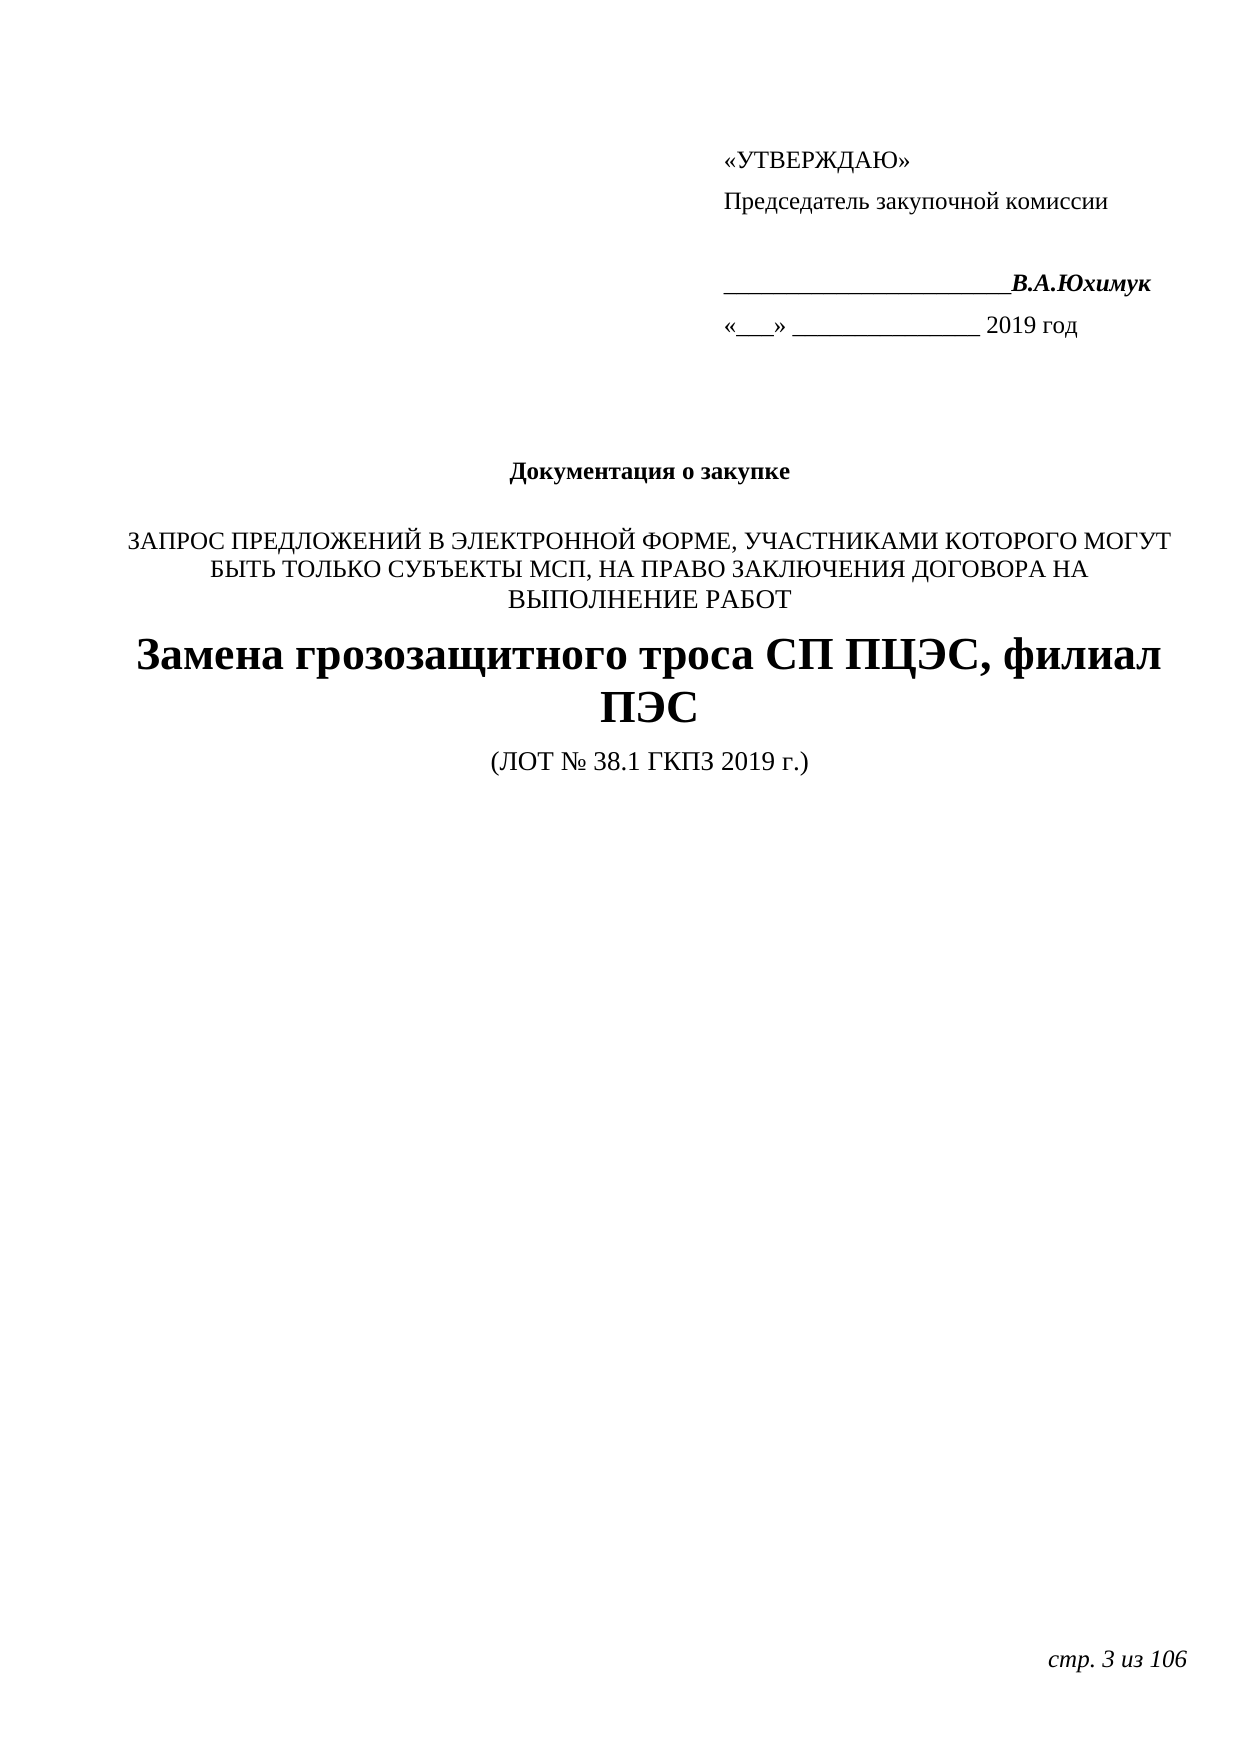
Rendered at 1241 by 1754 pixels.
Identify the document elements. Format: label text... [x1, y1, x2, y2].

text Замена грозозащитного троса СП ПЦЭС, филиал ПЭС [118, 627, 1181, 732]
text Документация о закупке [118, 456, 1181, 484]
text «УТВЕРЖДАЮ» [118, 145, 1181, 173]
text Председатель закупочной комиссии [723, 186, 1181, 215]
text _______________________В.А.Юхимук [723, 268, 1181, 297]
text «___» _______________ 2019 год [723, 310, 1181, 338]
text (ЛОТ № 38.1 ГКПЗ 2019 г.) [118, 745, 1181, 776]
text ЗАПРОС ПРЕДЛОЖЕНИЙ В ЭЛЕКТРОННОЙ ФОРМЕ, УЧАСТНИКАМИ КОТОРОГО МОГУТ БЫТЬ ТОЛЬКО СУБЪЕКТЫ МСП, НА ПРАВО ЗАКЛЮЧЕНИЯ ДОГОВОРА НА ВЫПОЛНЕНИЕ РАБОТ [118, 526, 1181, 614]
